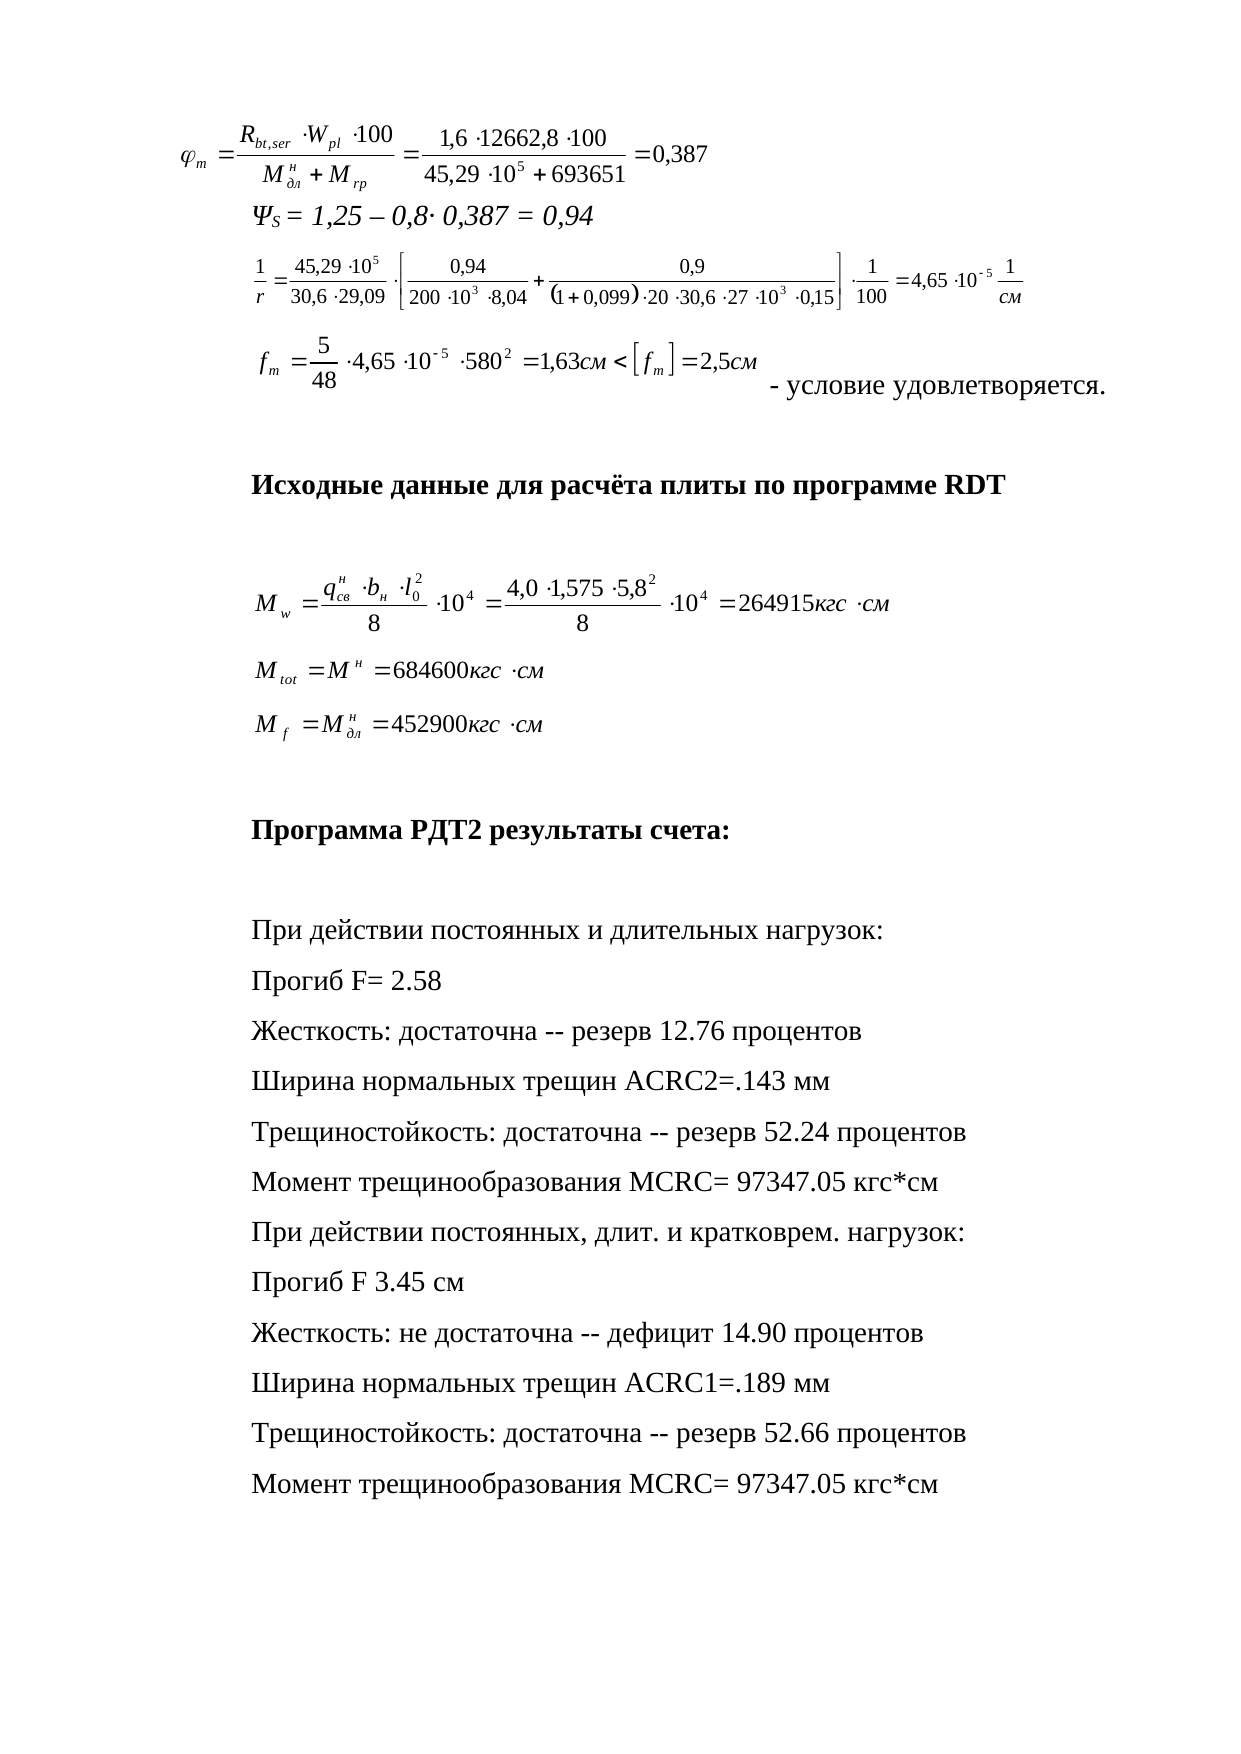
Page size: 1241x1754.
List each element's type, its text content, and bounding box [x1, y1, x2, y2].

text ΨS = 1,25 – 0,8· 0,387 = 0,94 [177, 198, 1152, 231]
text Момент трещинообразования MCRC= 97347.05 кгс*см [177, 1164, 1152, 1197]
text Ширина нормальных трещин ACRC1=.189 мм [177, 1365, 1152, 1399]
text Момент трещинообразования MCRC= 97347.05 кгс*см [177, 1466, 1152, 1499]
text При действии постоянных, длит. и кратковрем. нагрузок: [177, 1214, 1152, 1248]
text Ширина нормальных трещин ACRC2=.143 мм [177, 1063, 1152, 1097]
text Прогиб F= 2.58 [177, 963, 1152, 996]
text Прогиб F 3.45 см [177, 1264, 1152, 1298]
text При действии постоянных и длительных нагрузок: [177, 912, 1152, 946]
text Трещиностойкость: достаточна -- резерв 52.24 процентов [177, 1114, 1152, 1147]
text Программа РДТ2 результаты счета: [177, 812, 1152, 845]
text - условие удовлетворяется. [177, 330, 1152, 400]
text Исходные данные для расчёта плиты по программе RDT [177, 467, 1152, 501]
text Трещиностойкость: достаточна -- резерв 52.66 процентов [177, 1416, 1152, 1449]
text Жесткость: не достаточна -- дефицит 14.90 процентов [177, 1315, 1152, 1348]
text Жесткость: достаточна -- резерв 12.76 процентов [177, 1013, 1152, 1047]
